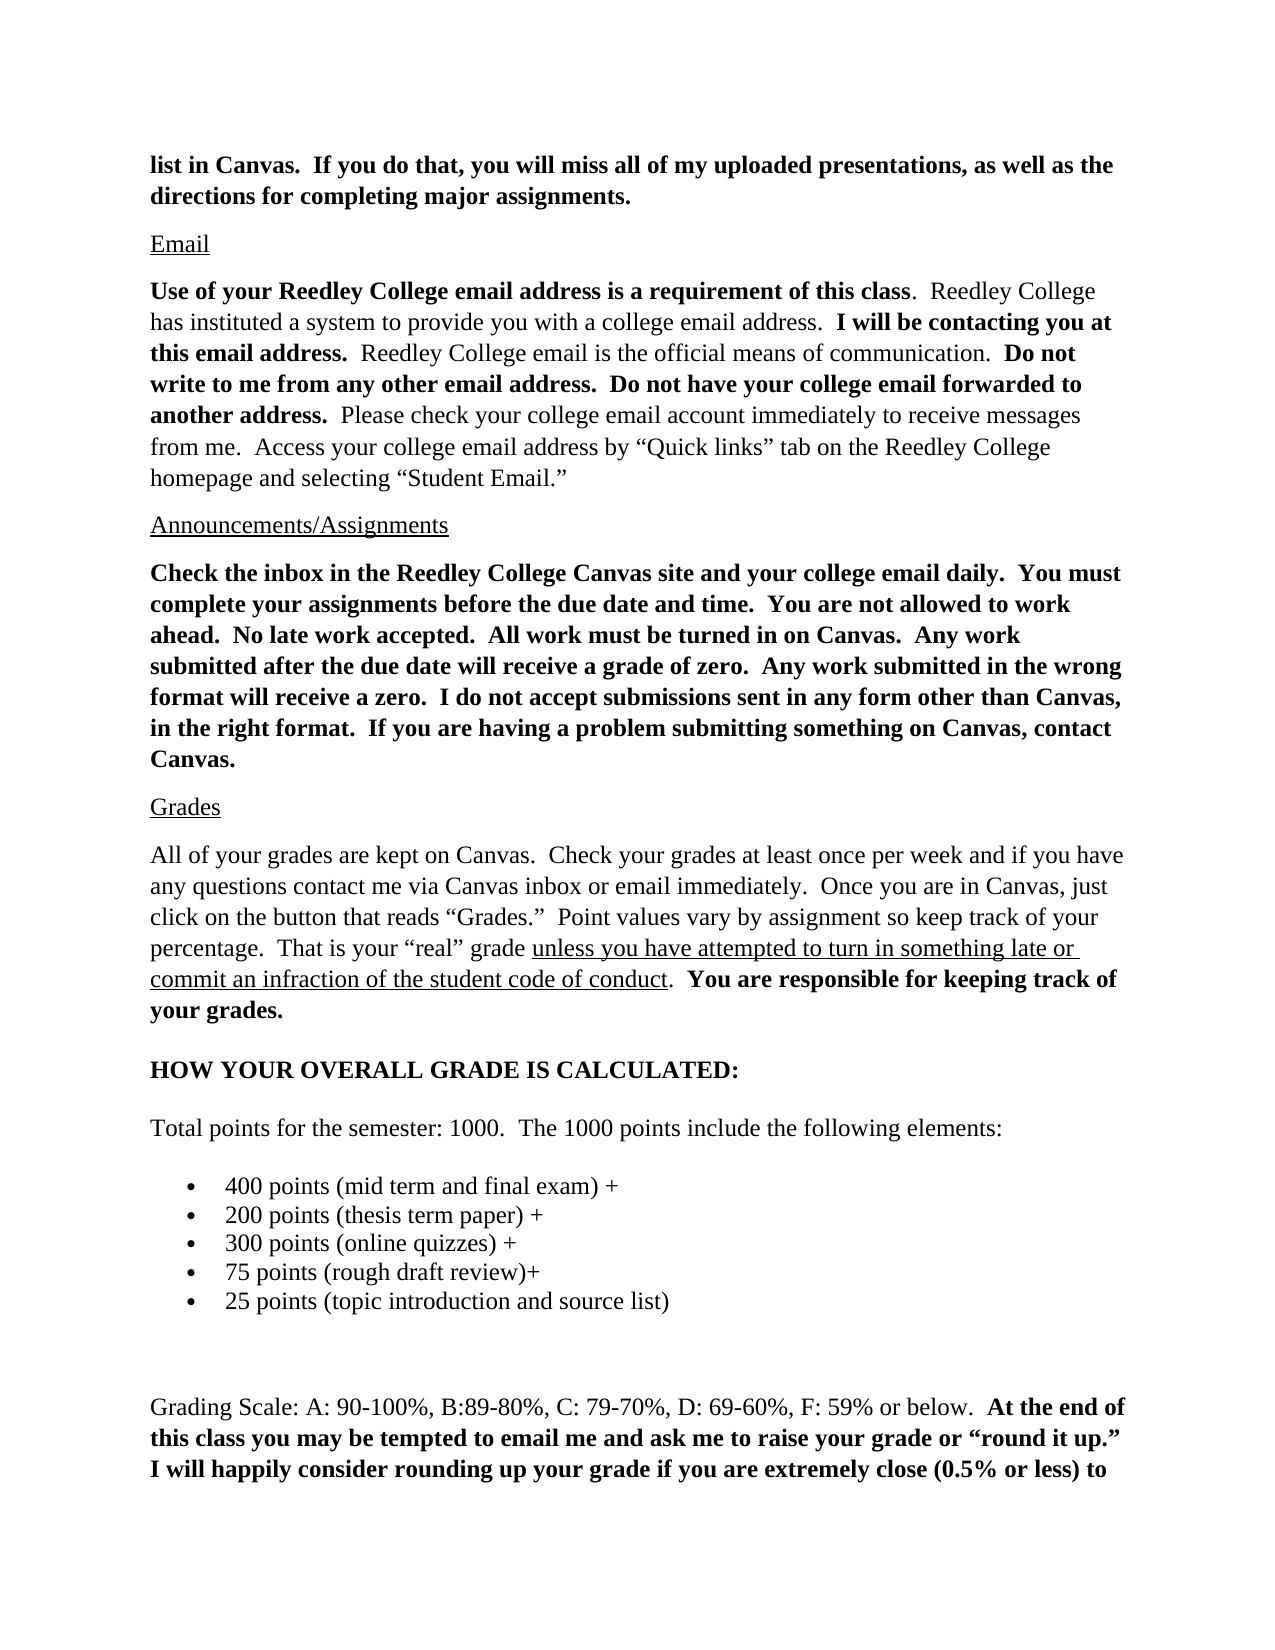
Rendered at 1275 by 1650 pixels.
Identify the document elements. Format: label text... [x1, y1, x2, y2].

text Total points for the semester: 1000. The 1000 points include the following elements: [150, 1113, 1125, 1142]
text Grades [150, 792, 1125, 821]
text All of your grades are kept on Canvas. Check your grades at least once per week and if you have any questions contact me via Canvas inbox or email immediately. Once you are in Canvas, just click on the button that reads “Grades.” Point values vary by assignment so keep track of your percentage. That is your “real” grade unless you have attempted to turn in something late or commit an infraction of the student code of conduct. You are responsible for keeping track of your grades. [150, 840, 1125, 1024]
text Announcements/Assignments [150, 510, 1125, 539]
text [150, 1392, 1125, 1482]
list 200 points (thesis term paper) + [187, 1200, 1125, 1228]
text HOW YOUR OVERALL GRADE IS CALCULATED: [150, 1055, 1125, 1084]
text Email [150, 229, 1125, 257]
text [150, 150, 1125, 210]
text Check the inbox in the Reedley College Canvas site and your college email daily. You must complete your assignments before the due date and time. You are not allowed to work ahead. No late work accepted. All work must be turned in on Canvas. Any work submitted after the due date will receive a grade of zero. Any work submitted in the wrong format will receive a zero. I do not accept submissions sent in any form other than Canvas, in the right format. If you are having a problem submitting something on Canvas, contact Canvas. [150, 558, 1125, 773]
list 300 points (online quizzes) + [187, 1228, 1125, 1257]
list 400 points (mid term and final exam) + [187, 1171, 1125, 1200]
list 75 points (rough draft review)+ [187, 1257, 1125, 1286]
text Use of your Reedley College email address is a requirement of this class. Reedley College has instituted a system to provide you with a college email address. I will be contacting you at this email address. Reedley College email is the official means of communication. Do not write to me from any other email address. Do not have your college email forwarded to another address. Please check your college email account immediately to receive messages from me. Access your college email address by “Quick links” tab on the Reedley College homepage and selecting “Student Email.” [150, 276, 1125, 491]
list 25 points (topic introduction and source list) [187, 1286, 1125, 1315]
